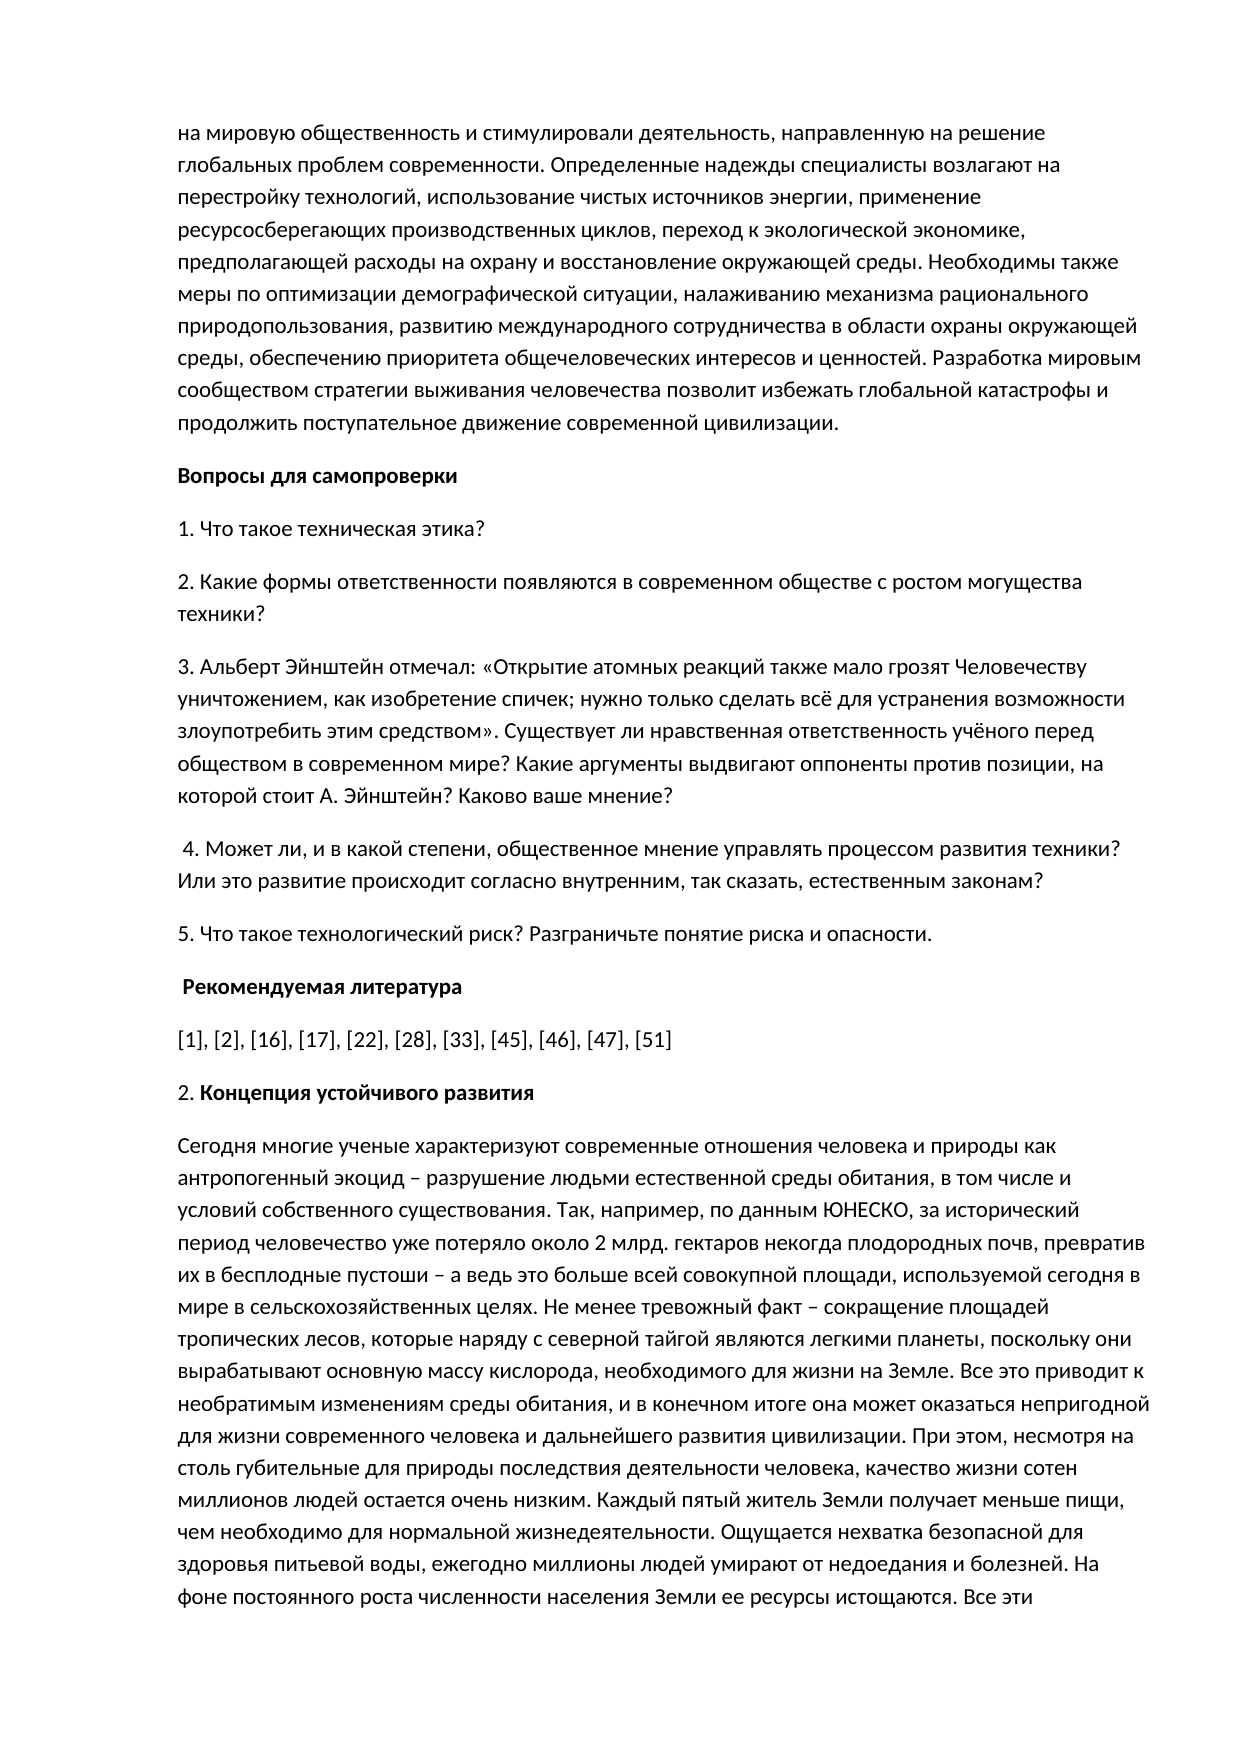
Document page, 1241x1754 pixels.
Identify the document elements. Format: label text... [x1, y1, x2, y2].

text 2. Концепция устойчивого развития [177, 1078, 1152, 1106]
text 3. Альберт Эйнштейн отмечал: «Открытие атомных реакций также мало грозят Человечеству уничтожением, как изобретение спичек; нужно только сделать всё для устранения возможности злоупотребить этим средством». Существует ли нравственная ответственность учёного перед обществом в современном мире? Какие аргументы выдвигают оппоненты против позиции, на которой стоит А. Эйнштейн? Каково ваше мнение? [177, 652, 1152, 809]
text 4. Может ли, и в какой степени, общественное мнение управлять процессом развития техники? Или это развитие происходит согласно внутренним, так сказать, естественным законам? [177, 834, 1152, 894]
text Рекомендуемая литература [177, 972, 1152, 1000]
text 1. Что такое техническая этика? [177, 514, 1152, 542]
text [177, 118, 1152, 436]
text [1], [2], [16], [17], [22], [28], [33], [45], [46], [47], [51] [177, 1025, 1152, 1053]
text 2. Какие формы ответственности появляются в современном обществе с ростом могущества техники? [177, 567, 1152, 627]
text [177, 1131, 1152, 1610]
text Вопросы для самопроверки [177, 461, 1152, 489]
text 5. Что такое технологический риск? Разграничьте понятие риска и опасности. [177, 919, 1152, 947]
